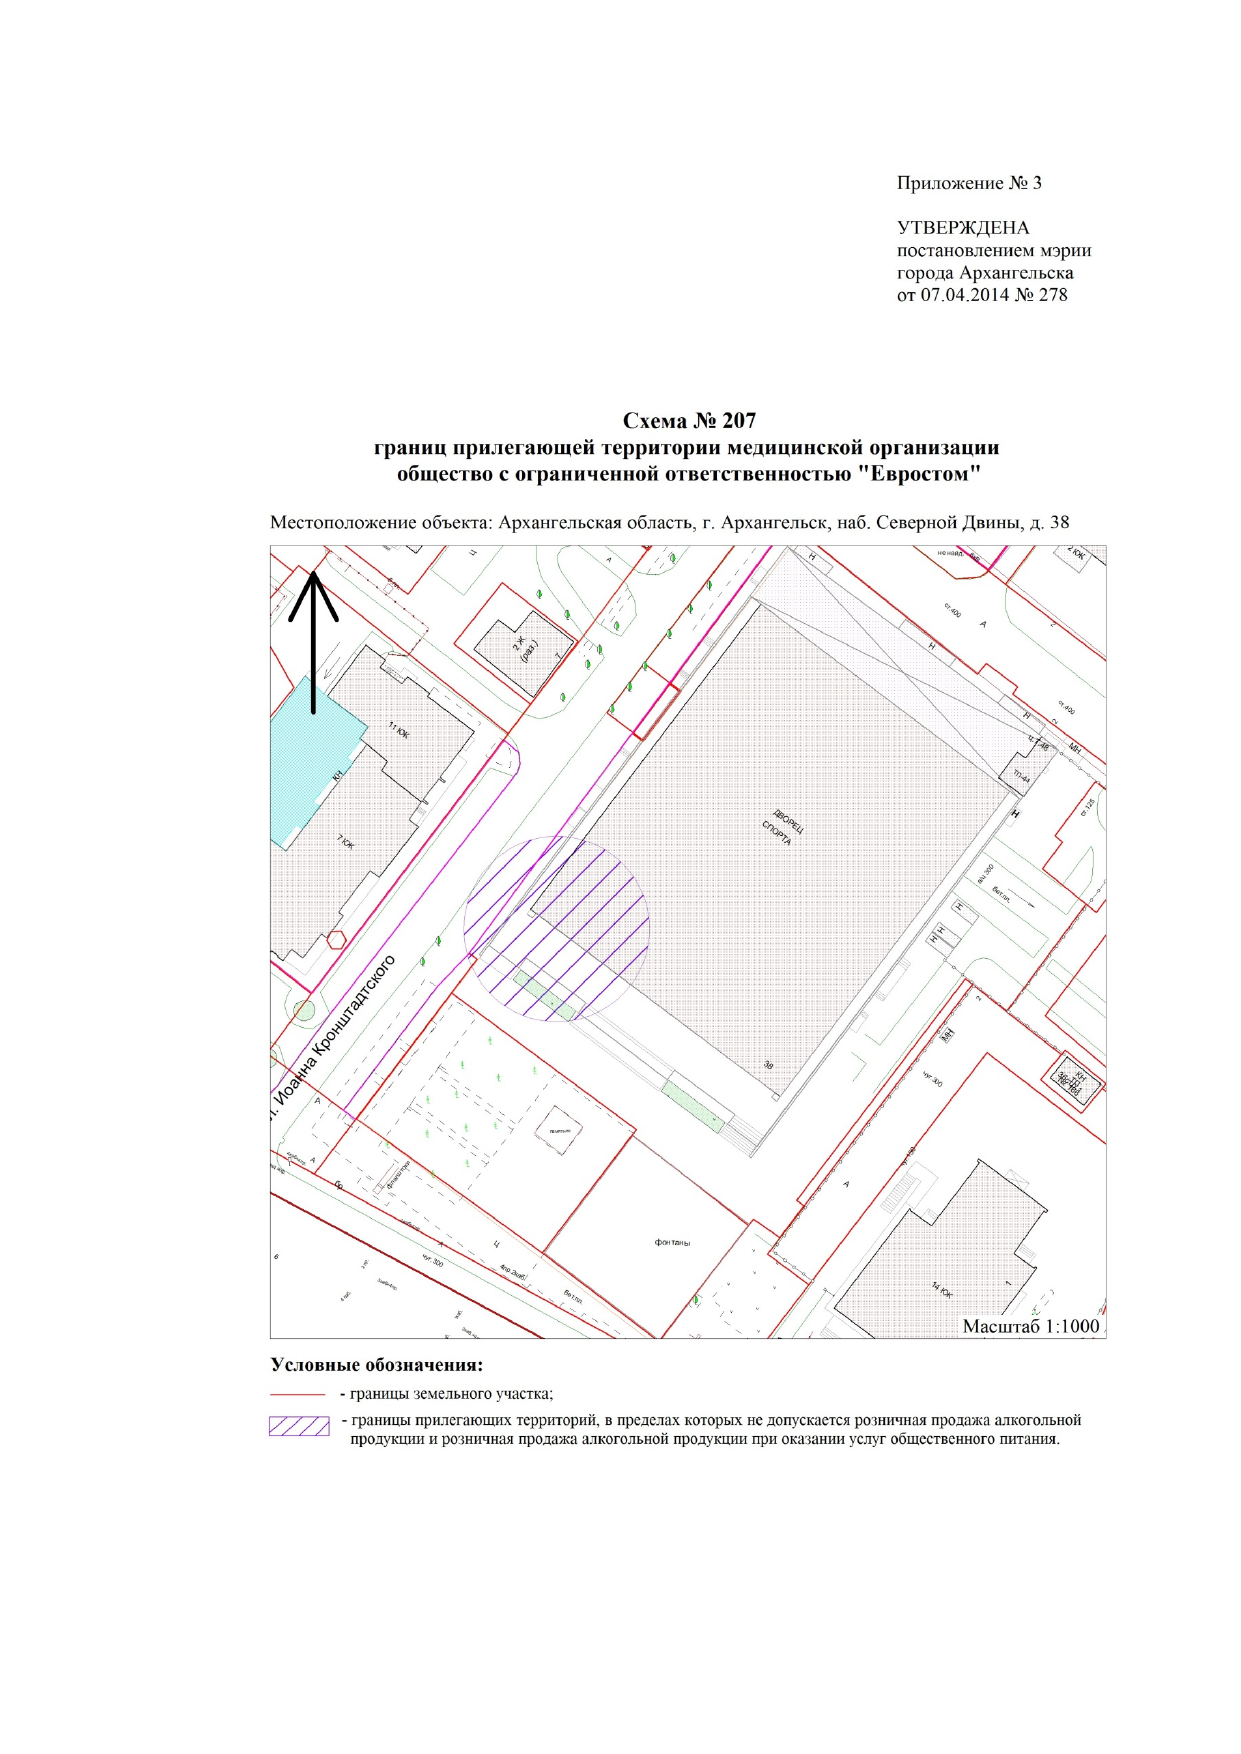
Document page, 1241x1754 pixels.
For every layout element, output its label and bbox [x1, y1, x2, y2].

picture [177, 118, 1152, 1496]
